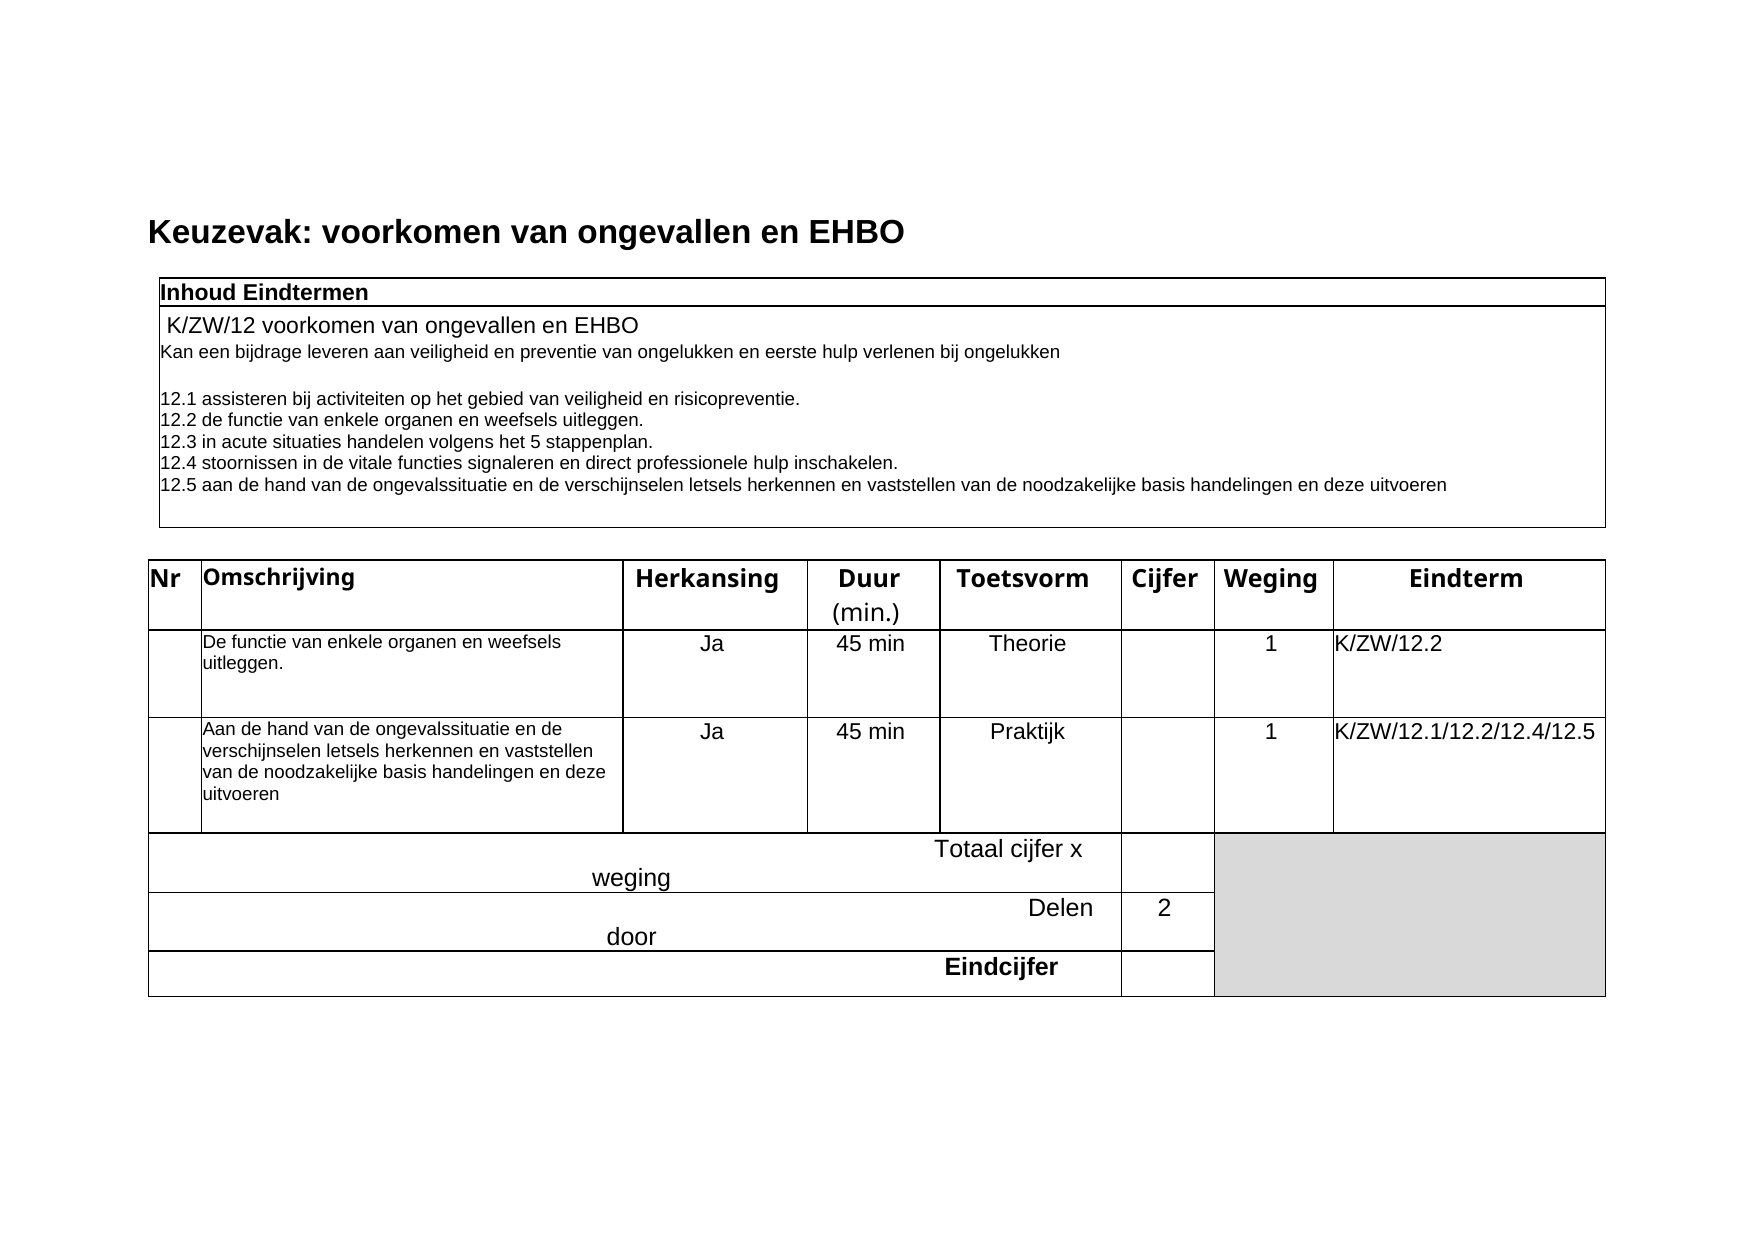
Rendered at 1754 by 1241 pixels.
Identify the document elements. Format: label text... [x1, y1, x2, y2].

table_header Nr [149, 561, 201, 629]
table_cell De functie van enkele organen en weefsels uitleggen. [202, 631, 622, 717]
table_cell 1 [1215, 718, 1333, 832]
table_cell 45 min [808, 631, 939, 717]
table_header Duur (min.) [808, 561, 939, 629]
table_cell Ja [624, 718, 807, 832]
table_cell [1215, 834, 1605, 996]
table_cell 45 min [808, 718, 939, 832]
table_header Weging [1215, 561, 1333, 629]
table_cell K/ZW/12 voorkomen van ongevallen en EHBO [160, 307, 1605, 526]
table_cell 2 [1122, 893, 1214, 950]
table_cell [149, 631, 201, 717]
table_cell Aan de hand van de ongevalssituatie en de verschijnselen letsels herkennen en vaststellen van de noodzakelijke basis handelingen en deze uitvoeren [202, 718, 622, 832]
table_header Cijfer [1122, 561, 1214, 629]
table_cell Praktijk [941, 718, 1121, 832]
table_cell 1 [1215, 631, 1333, 717]
table_cell Eindcijfer [149, 952, 1121, 996]
table_cell [1122, 631, 1214, 717]
table_cell Theorie [941, 631, 1121, 717]
table_header Eindterm [1334, 561, 1605, 629]
table_cell K/ZW/12.1/12.2/12.4/12.5 [1334, 718, 1605, 832]
table_cell Ja [624, 631, 807, 717]
table_cell [1122, 834, 1214, 891]
table_header Inhoud Eindtermen [160, 279, 1605, 305]
table_cell Delen door [149, 893, 1121, 950]
table_header Toetsvorm [941, 561, 1121, 629]
table_cell [149, 718, 201, 832]
table_header Herkansing [624, 561, 807, 629]
text Keuzevak: voorkomen van ongevallen en EHBO [148, 212, 1606, 251]
table_cell [1122, 952, 1214, 996]
table_cell Totaal cijfer x weging [149, 834, 1121, 891]
table_header Omschrijving [202, 561, 622, 629]
table_cell [1122, 718, 1214, 832]
table_cell K/ZW/12.2 [1334, 631, 1605, 717]
